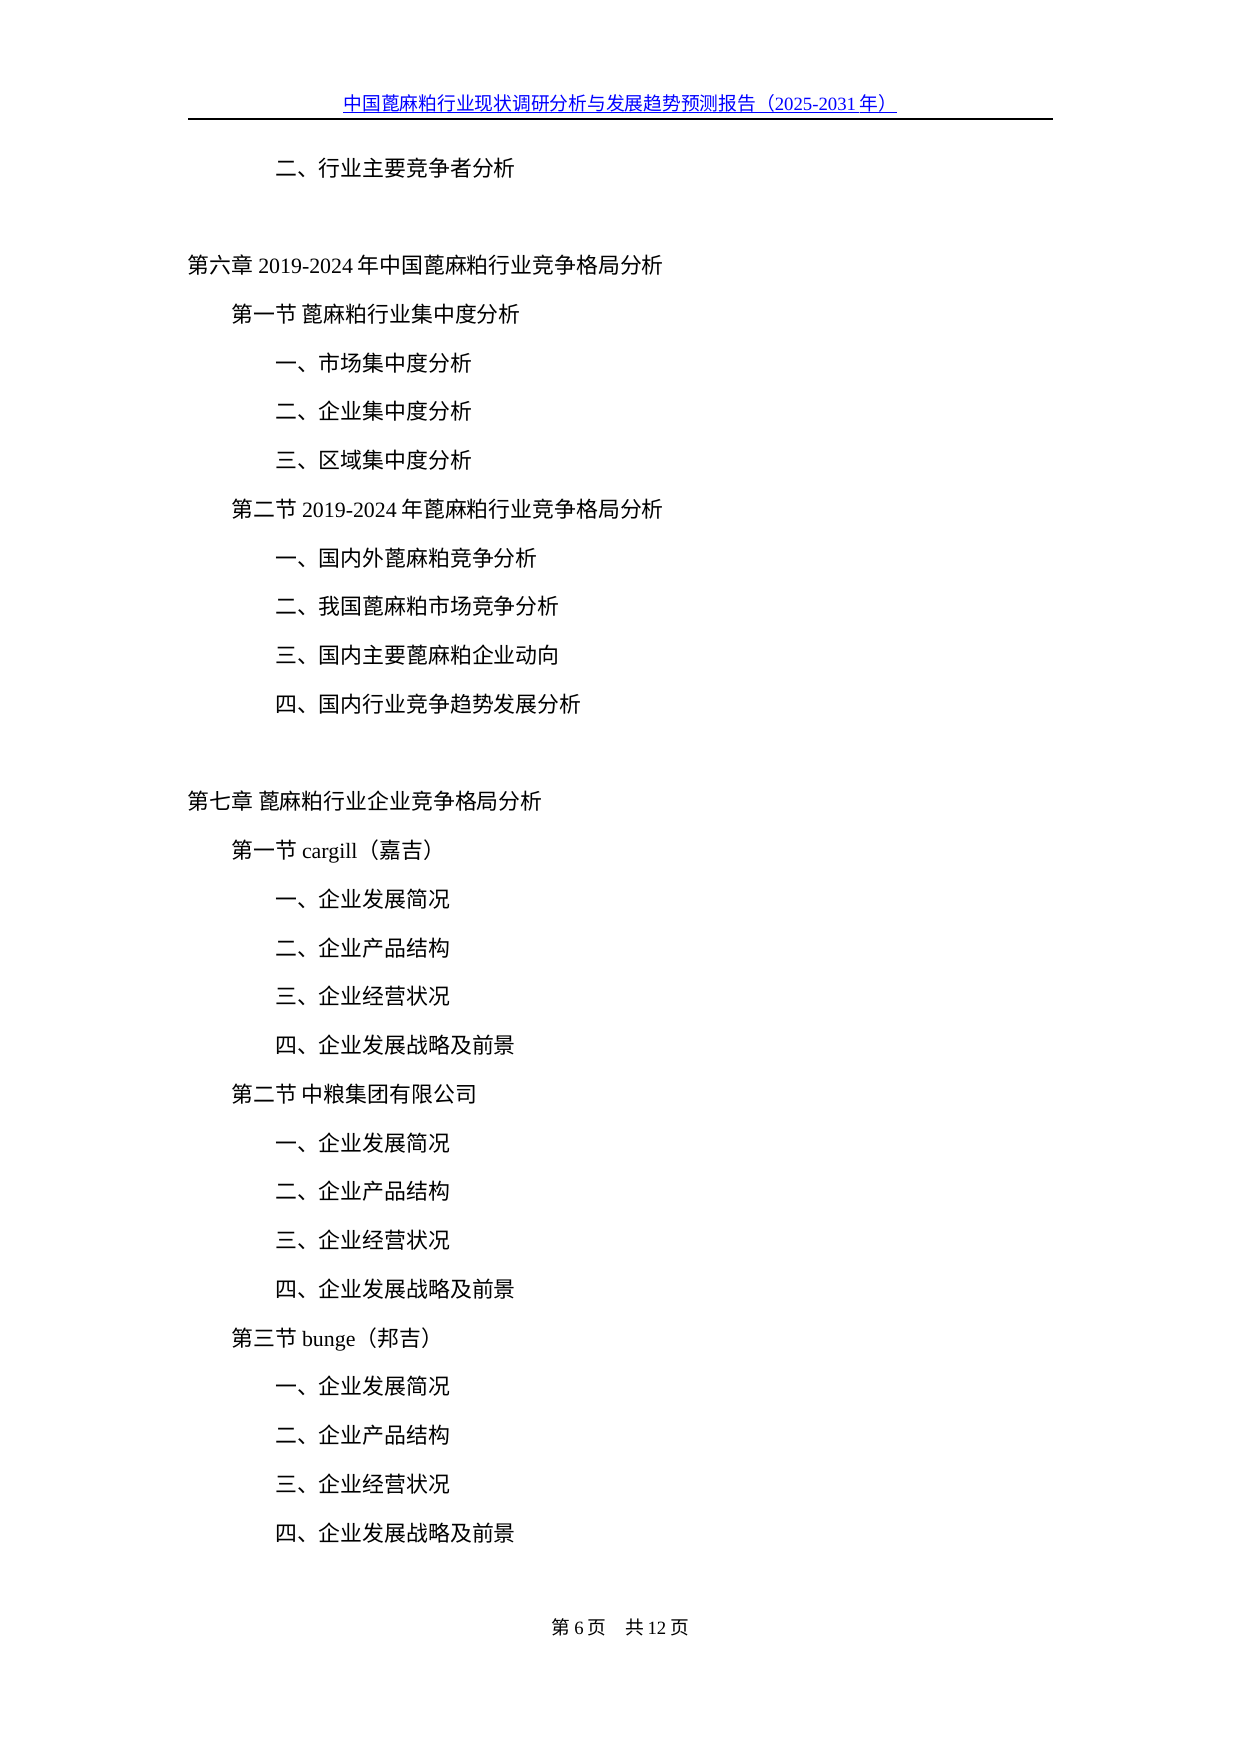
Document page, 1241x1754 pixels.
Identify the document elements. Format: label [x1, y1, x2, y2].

text [187, 150, 1053, 1548]
